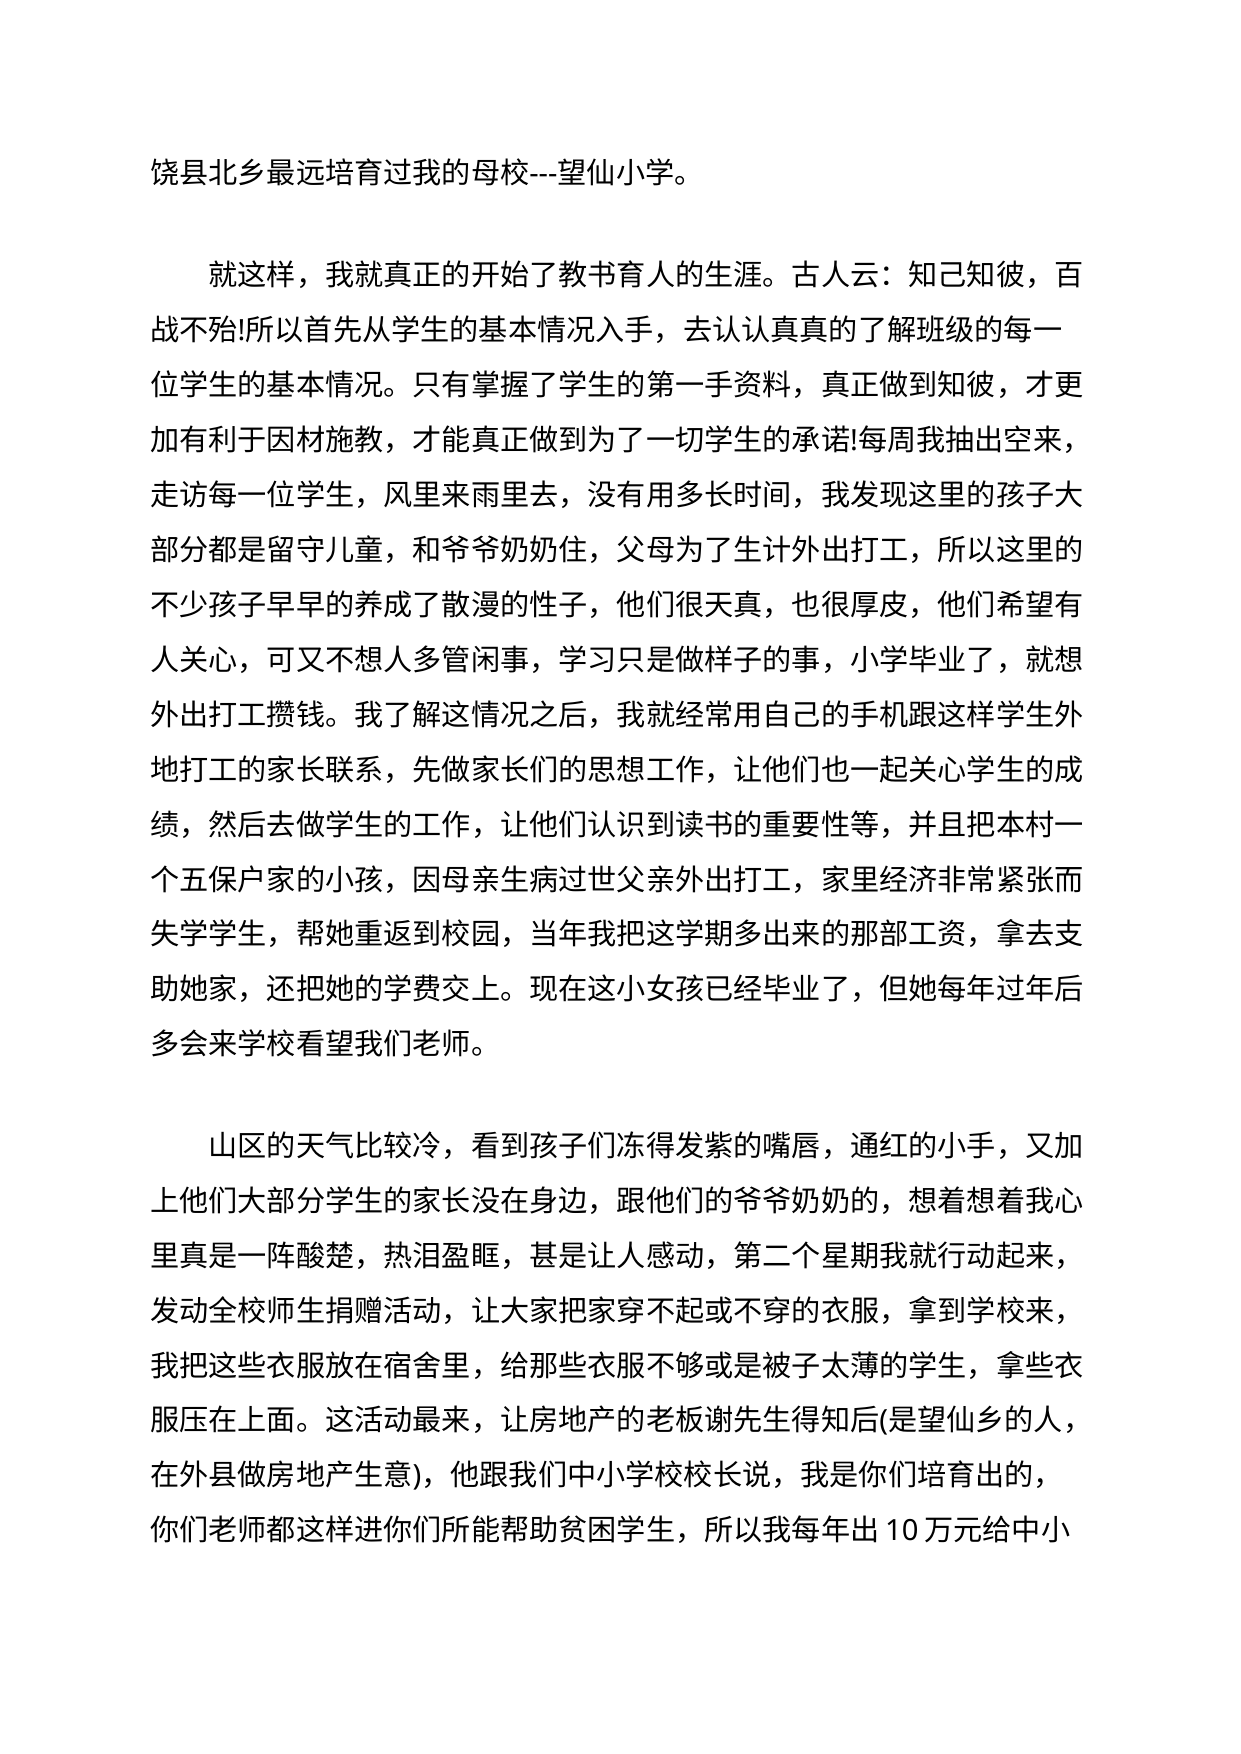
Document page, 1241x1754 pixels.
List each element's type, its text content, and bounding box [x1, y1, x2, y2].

text 就这样，我就真正的开始了教书育人的生涯。古人云：知己知彼，百战不殆!所以首先从学生的基本情况入手，去认认真真的了解班级的每一位学生的基本情况。只有掌握了学生的第一手资料，真正做到知彼，才更加有利于因材施教，才能真正做到为了一切学生的承诺!每周我抽出空来，走访每一位学生，风里来雨里去，没有用多长时间，我发现这里的孩子大部分都是留守儿童，和爷爷奶奶住，父母为了生计外出打工，所以这里的不少孩子早早的养成了散漫的性子，他们很天真，也很厚皮，他们希望有人关心，可又不想人多管闲事，学习只是做样子的事，小学毕业了，就想外出打工攒钱。我了解这情况之后，我就经常用自己的手机跟这样学生外地打工的家长联系，先做家长们的思想工作，让他们也一起关心学生的成绩，然后去做学生的工作，让他们认识到读书的重要性等，并且把本村一个五保户家的小孩，因母亲生病过世父亲外出打工，家里经济非常紧张而失学学生，帮她重返到校园，当年我把这学期多出来的那部工资，拿去支助她家，还把她的学费交上。现在这小女孩已经毕业了，但她每年过年后多会来学校看望我们老师。 [150, 252, 1090, 1063]
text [150, 150, 1090, 192]
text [150, 1122, 1090, 1549]
